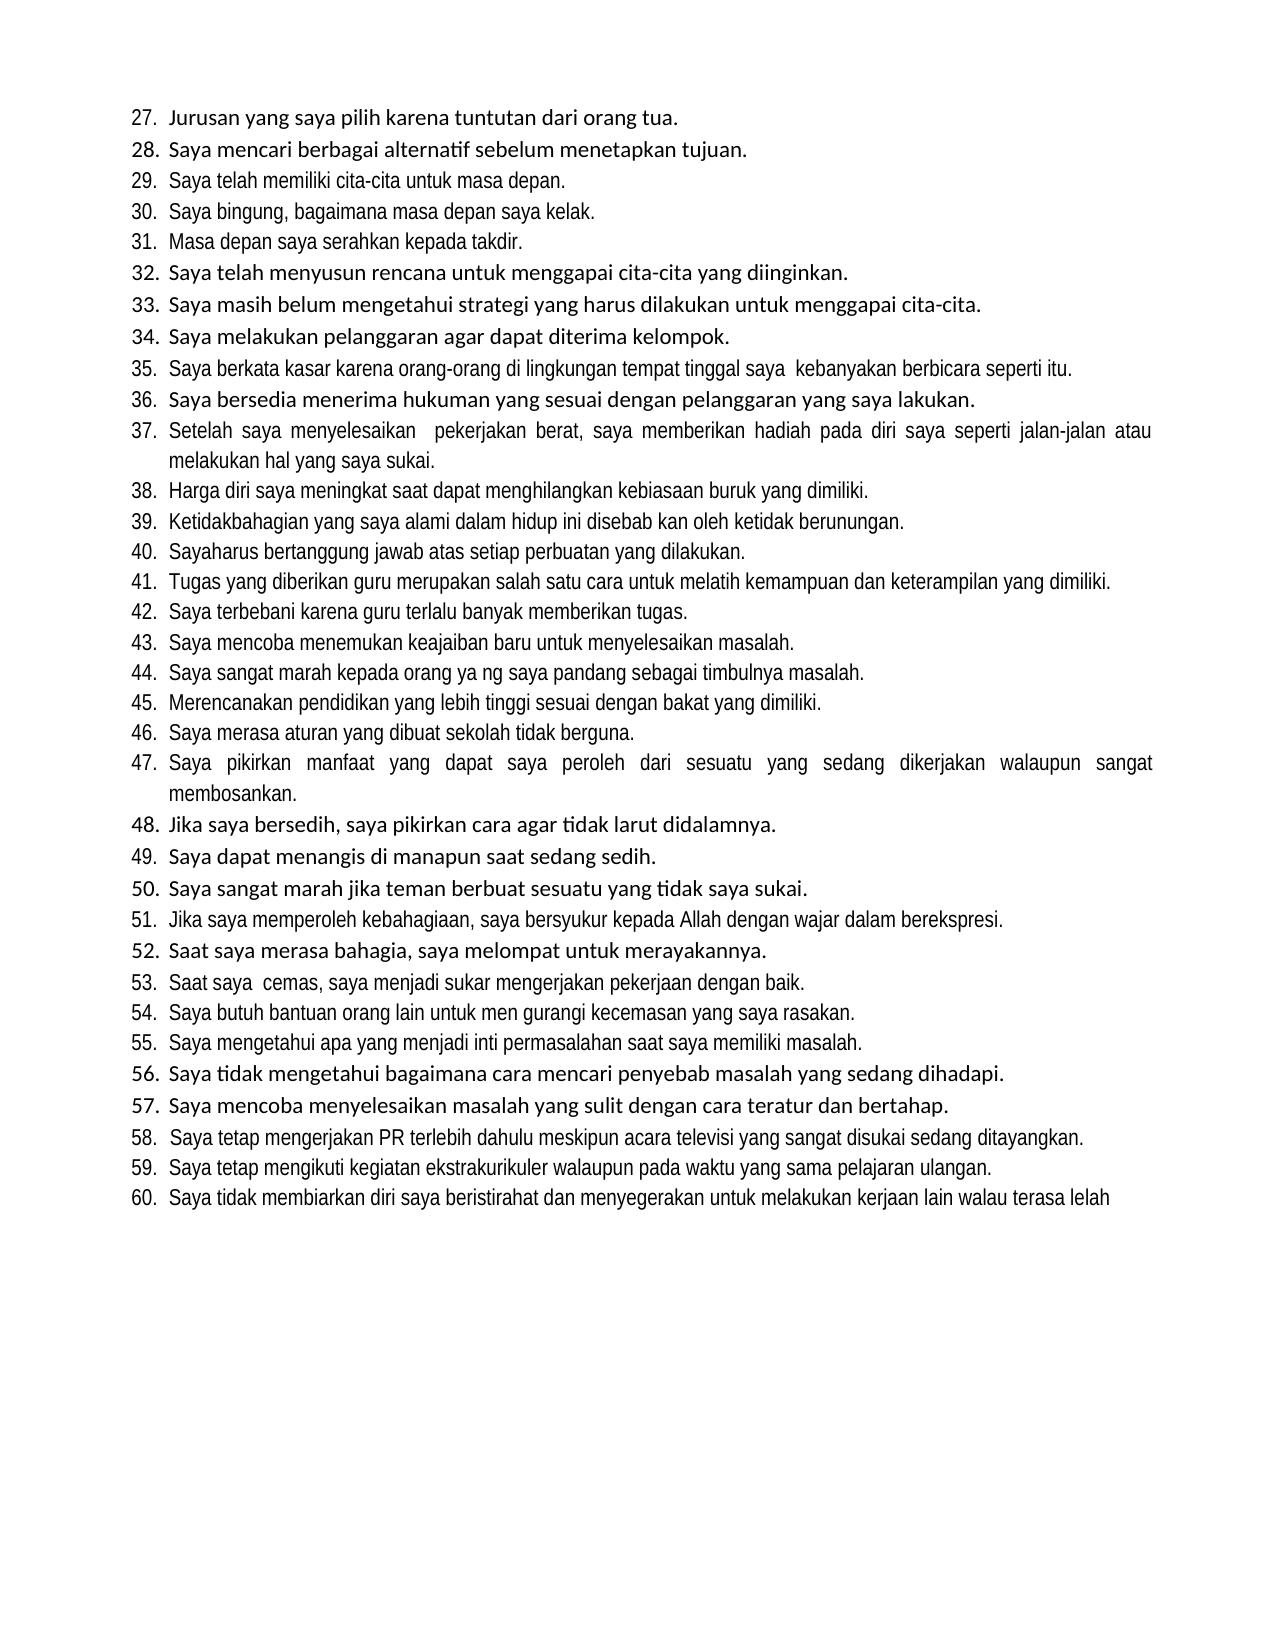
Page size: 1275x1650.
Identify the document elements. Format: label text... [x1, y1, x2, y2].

list Saya bingung, bagaimana masa depan saya kelak. [131, 198, 1153, 224]
list Saya masih belum mengetahui strategi yang harus dilakukan untuk menggapai cita-cita. [131, 290, 1153, 318]
list Harga diri saya meningkat saat dapat menghilangkan kebiasaan buruk yang dimiliki. [131, 477, 1153, 504]
list Jika saya memperoleh kebahagiaan, saya bersyukur kepada Allah dengan wajar dalam berekspresi. [131, 906, 1153, 933]
list Saat saya cemas, saya menjadi sukar mengerjakan pekerjaan dengan baik. [131, 969, 1153, 995]
list Saya telah menyusun rencana untuk menggapai cita-cita yang diinginkan. [131, 258, 1153, 286]
list Saya dapat menangis di manapun saat sedang sedih. [131, 842, 1153, 870]
list Saya tidak membiarkan diri saya beristirahat dan menyegerakan untuk melakukan kerjaan lain walau terasa lelah [131, 1184, 1153, 1211]
list Saat saya merasa bahagia, saya melompat untuk merayakannya. [131, 937, 1153, 964]
list Saya telah memiliki cita-cita untuk masa depan. [131, 167, 1153, 194]
list Setelah saya menyelesaikan pekerjakan berat, saya memberikan hadiah pada diri saya seperti jalan-jalan atau melakukan hal yang saya sukai. [131, 417, 1153, 474]
list Saya melakukan pelanggaran agar dapat diterima kelompok. [131, 322, 1153, 351]
list Saya tetap mengerjakan PR terlebih dahulu meskipun acara televisi yang sangat disukai sedang ditayangkan. [131, 1124, 1153, 1150]
list Saya butuh bantuan orang lain untuk men gurangi kecemasan yang saya rasakan. [131, 999, 1153, 1025]
list Saya mengetahui apa yang menjadi inti permasalahan saat saya memiliki masalah. [131, 1029, 1153, 1056]
list Jika saya bersedih, saya pikirkan cara agar tidak larut didalamnya. [131, 810, 1153, 838]
list Saya tetap mengikuti kegiatan ekstrakurikuler walaupun pada waktu yang sama pelajaran ulangan. [131, 1154, 1153, 1180]
list Masa depan saya serahkan kepada takdir. [131, 228, 1153, 254]
list Saya berkata kasar karena orang-orang di lingkungan tempat tinggal saya kebanyakan berbicara seperti itu. [131, 355, 1153, 381]
list Jurusan yang saya pilih karena tuntutan dari orang tua. [131, 103, 1153, 131]
list Saya pikirkan manfaat yang dapat saya peroleh dari sesuatu yang sedang dikerjakan walaupun sangat membosankan. [131, 749, 1153, 806]
list Ketidakbahagian yang saya alami dalam hidup ini disebab kan oleh ketidak berunungan. [131, 508, 1153, 534]
list Saya bersedia menerima hukuman yang sesuai dengan pelanggaran yang saya lakukan. [131, 385, 1153, 413]
list Saya terbebani karena guru terlalu banyak memberikan tugas. [131, 598, 1153, 625]
list Sayaharus bertanggung jawab atas setiap perbuatan yang dilakukan. [131, 538, 1153, 564]
list Saya mencari berbagai alternatif sebelum menetapkan tujuan. [131, 135, 1153, 163]
list Saya mencoba menemukan keajaiban baru untuk menyelesaikan masalah. [131, 628, 1153, 655]
list Saya tidak mengetahui bagaimana cara mencari penyebab masalah yang sedang dihadapi. [131, 1059, 1153, 1087]
list Saya sangat marah jika teman berbuat sesuatu yang tidak saya sukai. [131, 874, 1153, 902]
list Saya sangat marah kepada orang ya ng saya pandang sebagai timbulnya masalah. [131, 659, 1153, 685]
list Saya mencoba menyelesaikan masalah yang sulit dengan cara teratur dan bertahap. [131, 1092, 1153, 1119]
list Tugas yang diberikan guru merupakan salah satu cara untuk melatih kemampuan dan keterampilan yang dimiliki. [131, 568, 1153, 594]
list Merencanakan pendidikan yang lebih tinggi sesuai dengan bakat yang dimiliki. [131, 689, 1153, 715]
list Saya merasa aturan yang dibuat sekolah tidak berguna. [131, 719, 1153, 746]
